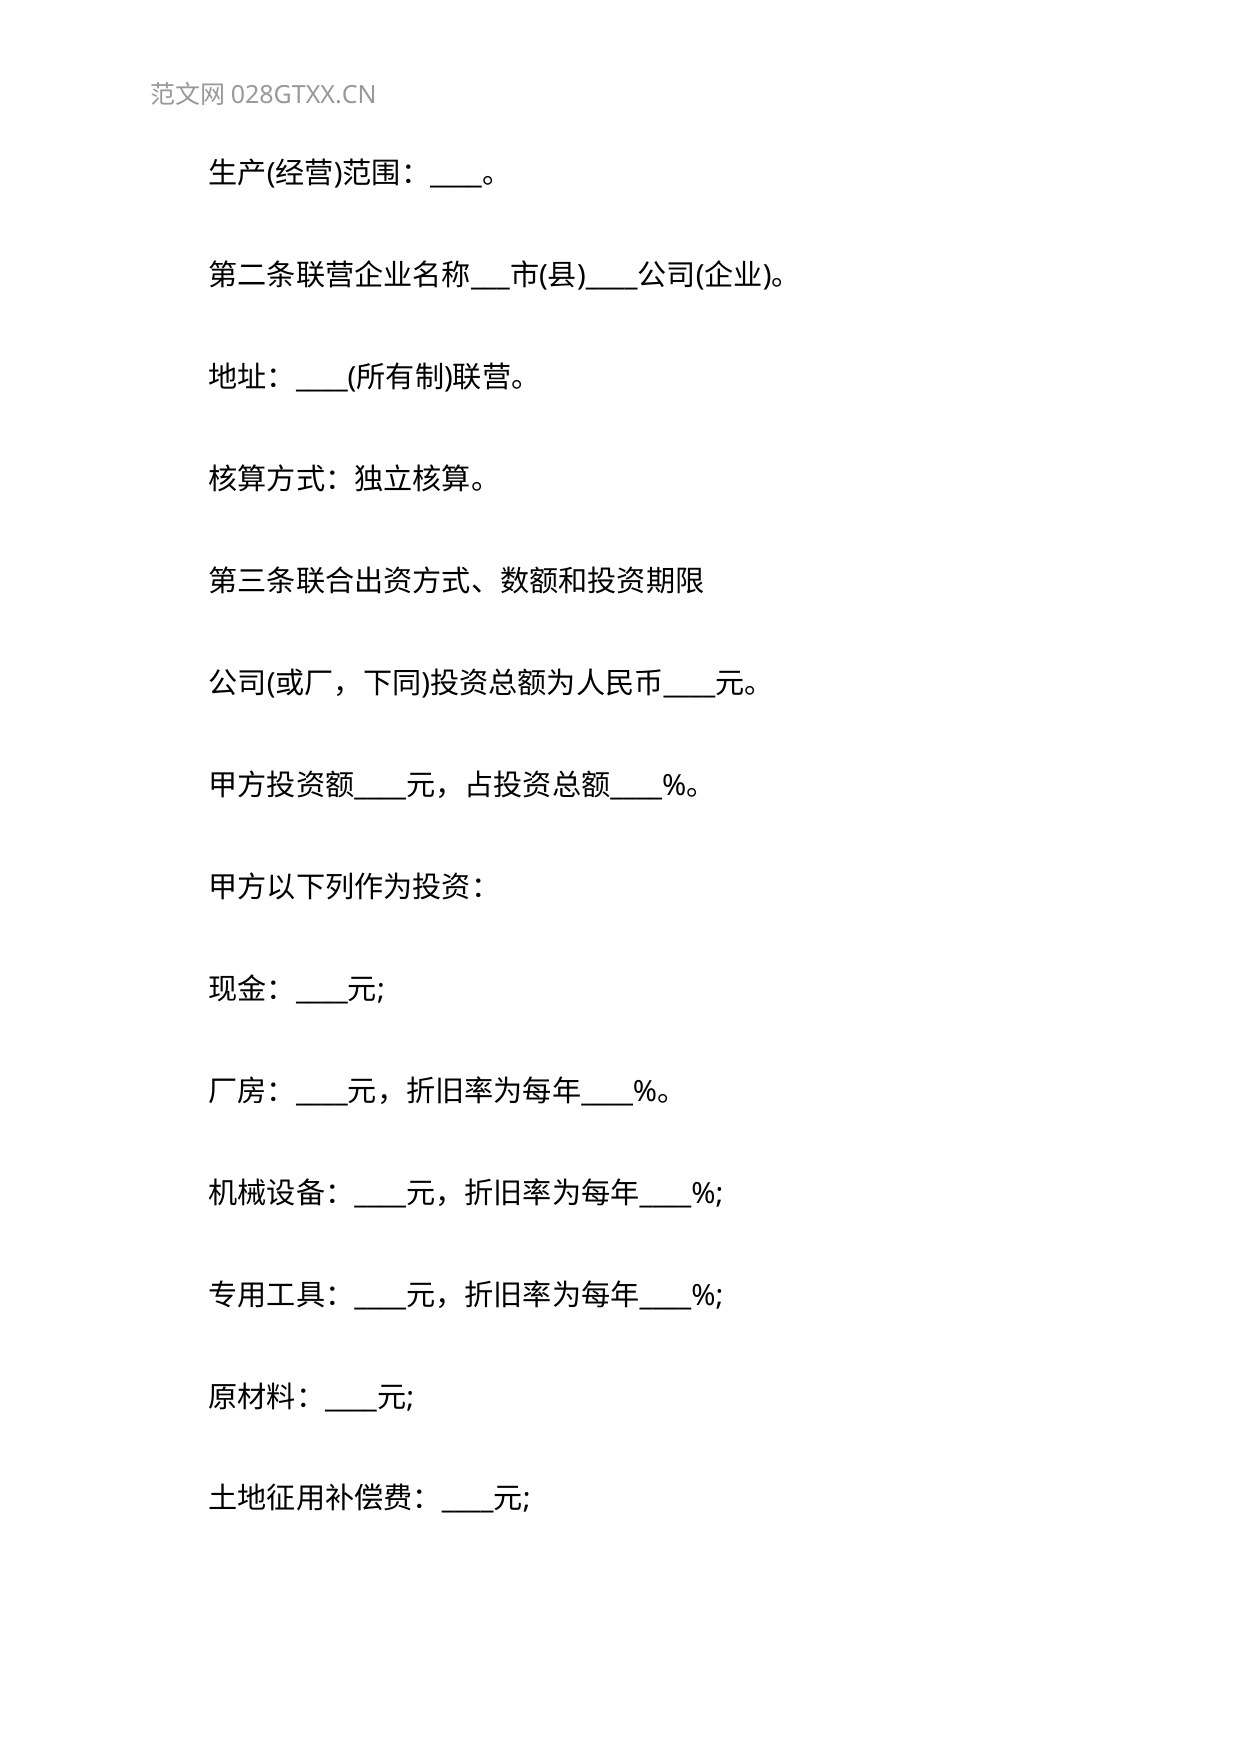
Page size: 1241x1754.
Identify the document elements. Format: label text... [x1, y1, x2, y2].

text 第二条联营企业名称___市(县)____公司(企业)。 [150, 252, 1090, 294]
text 土地征用补偿费：____元; [150, 1475, 1090, 1517]
text 生产(经营)范围：____。 [150, 150, 1090, 192]
text 现金：____元; [150, 965, 1090, 1008]
text 第三条联合出资方式、数额和投资期限 [150, 558, 1090, 600]
text 厂房：____元，折旧率为每年____%。 [150, 1067, 1090, 1109]
text 专用工具：____元，折旧率为每年____%; [150, 1271, 1090, 1313]
text 地址：____(所有制)联营。 [150, 354, 1090, 396]
text 机械设备：____元，折旧率为每年____%; [150, 1169, 1090, 1212]
text 核算方式：独立核算。 [150, 456, 1090, 498]
text 原材料：____元; [150, 1373, 1090, 1416]
text 公司(或厂，下同)投资总额为人民币____元。 [150, 659, 1090, 702]
text 甲方以下列作为投资： [150, 863, 1090, 906]
text 甲方投资额____元，占投资总额____%。 [150, 761, 1090, 804]
